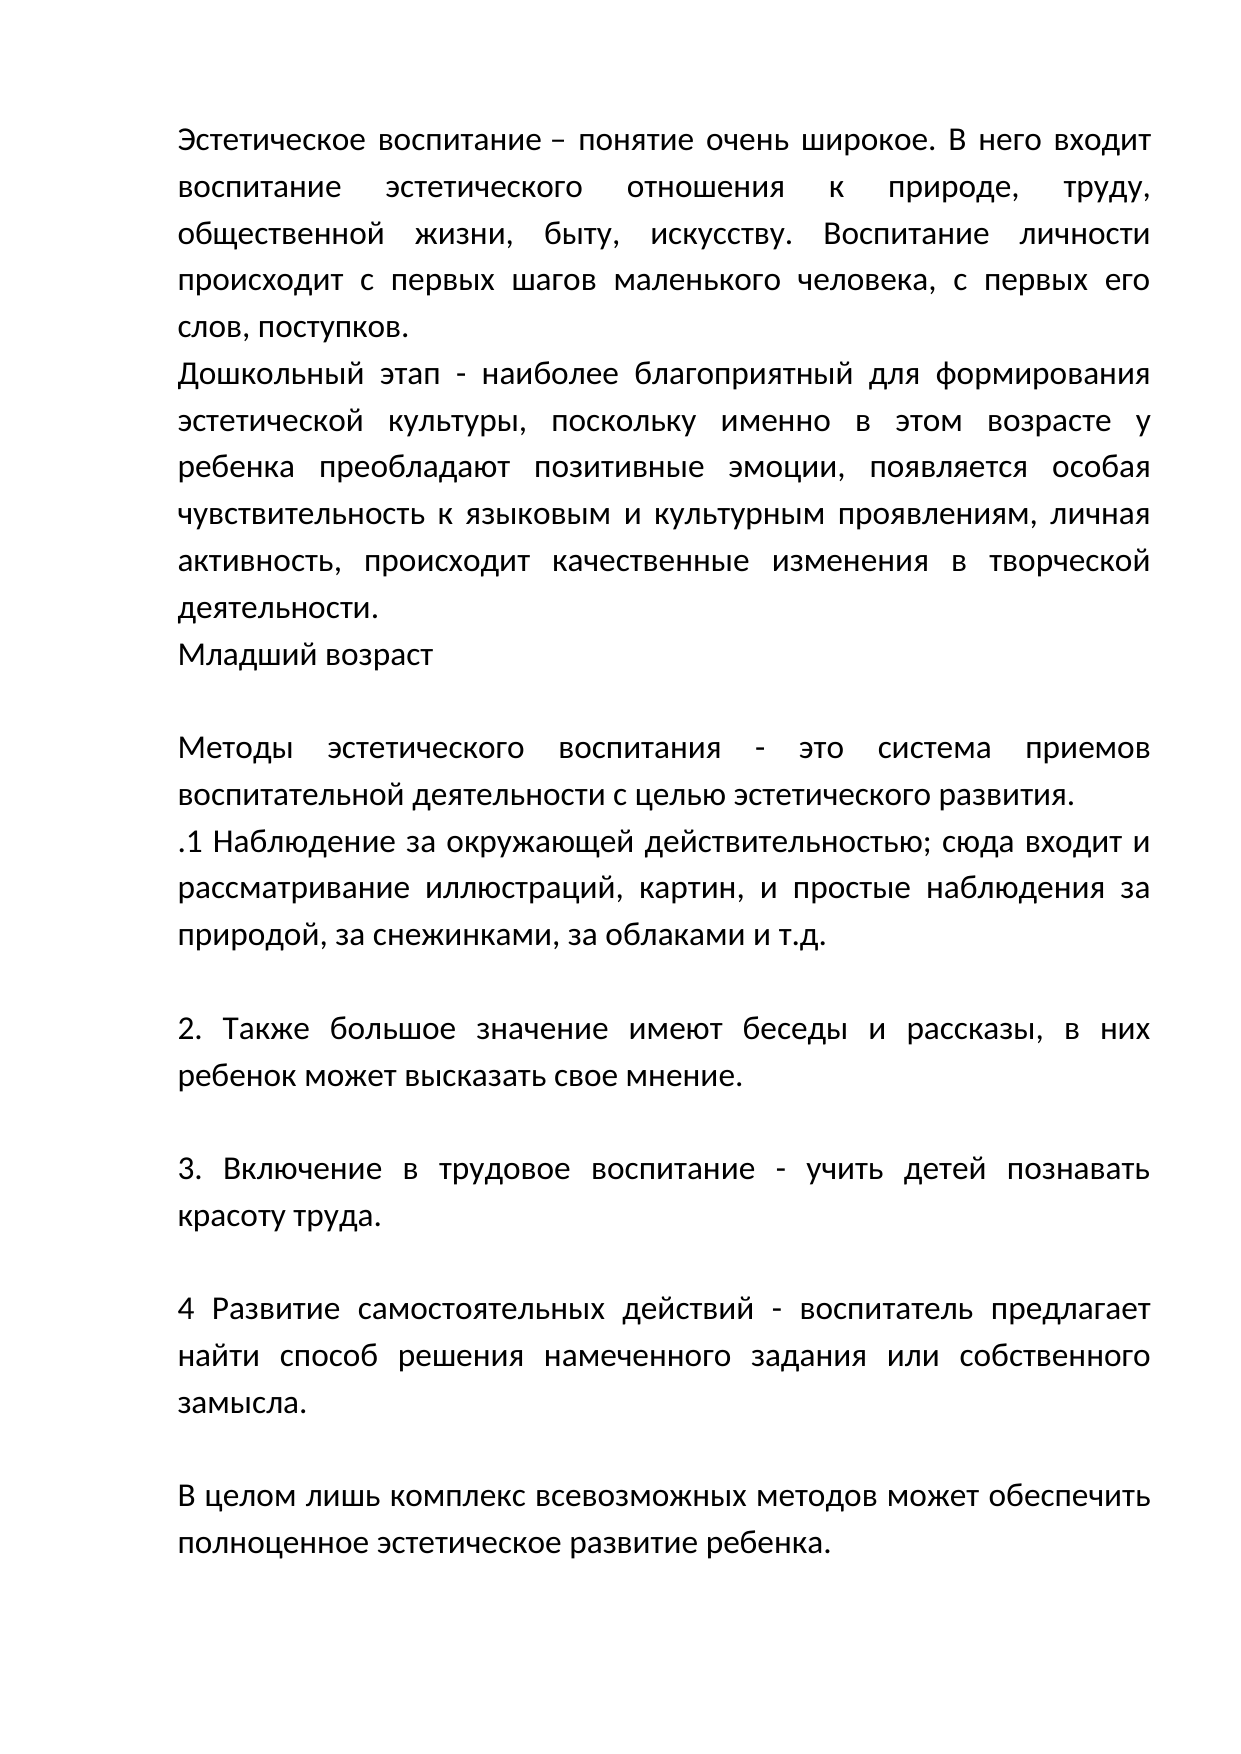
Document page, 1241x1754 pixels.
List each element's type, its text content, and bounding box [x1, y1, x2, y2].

text .1 Наблюдение за окружающей действительностью; сюда входит и рассматривание иллюстраций, картин, и простые наблюдения за природой, за снежинками, за облаками и т.д. [177, 820, 1152, 954]
text 4 Развитие самостоятельных действий - воспитатель предлагает найти способ решения намеченного задания или собственного замысла. [177, 1287, 1152, 1422]
text Методы эстетического воспитания - это система приемов воспитательной деятельности с целью эстетического развития. [177, 726, 1152, 814]
text 2. Также большое значение имеют беседы и рассказы, в них ребенок может высказать свое мнение. [177, 1007, 1152, 1094]
text Дошкольный этап - наиболее благоприятный для формирования эстетической культуры, поскольку именно в этом возрасте у ребенка преобладают позитивные эмоции, появляется особая чувствительность к языковым и культурным проявлениям, личная активность, происходит качественные изменения в творческой деятельности. [177, 352, 1152, 627]
text Младший возраст [177, 633, 1152, 673]
text В целом лишь комплекс всевозможных методов может обеспечить полноценное эстетическое развитие ребенка. [177, 1474, 1152, 1562]
text Эстетическое воспитание – понятие очень широкое. В него входит воспитание эстетического отношения к природе, труду, общественной жизни, быту, искусству. Воспитание личности происходит с первых шагов маленького человека, с первых его слов, поступков. [177, 118, 1152, 346]
text 3. Включение в трудовое воспитание - учить детей познавать красоту труда. [177, 1147, 1152, 1234]
